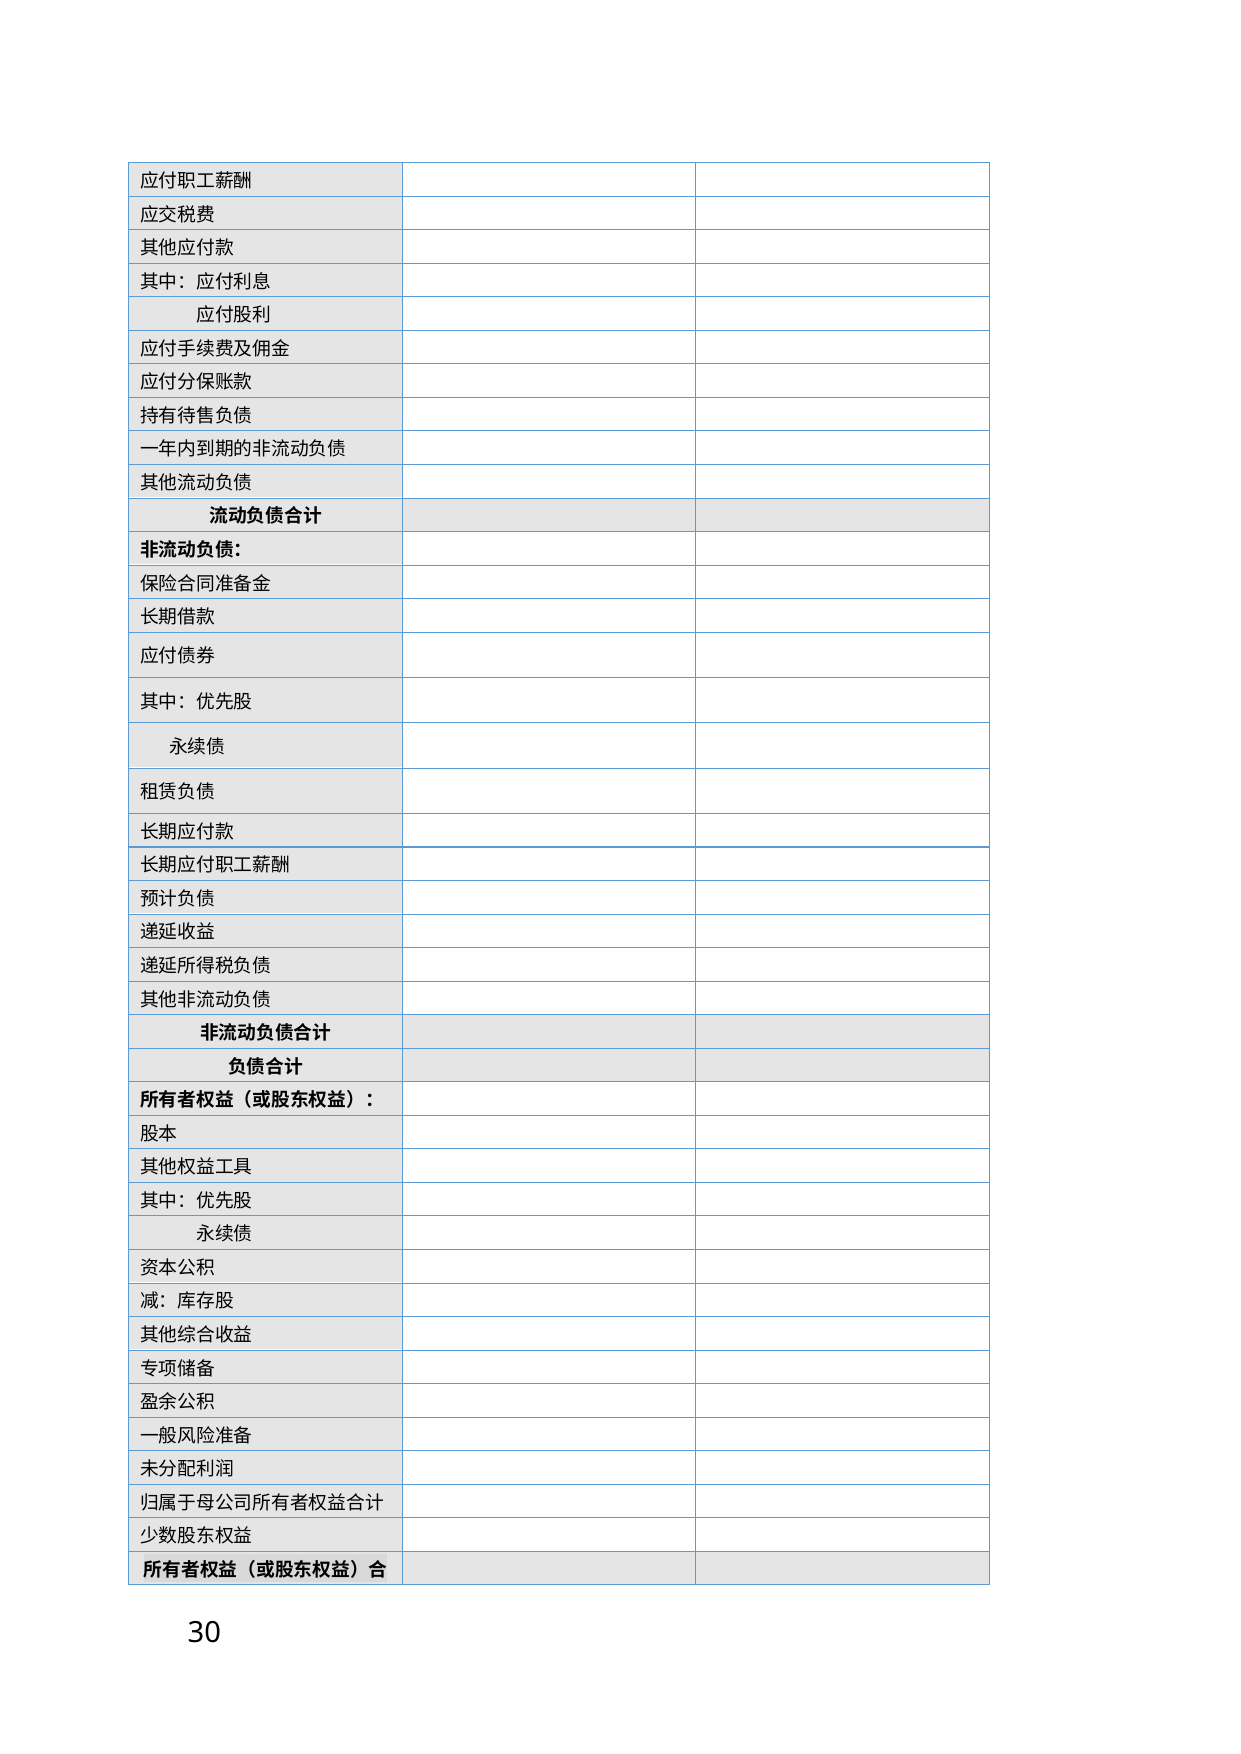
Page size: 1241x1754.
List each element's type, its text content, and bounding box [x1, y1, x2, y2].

table_cell [696, 599, 989, 632]
table_cell [696, 1518, 989, 1551]
table_cell [403, 532, 695, 564]
table_cell 其他非流动负债 [129, 982, 402, 1014]
table_cell 递延收益 [129, 915, 402, 947]
table_cell 少数股东权益 [129, 1518, 402, 1551]
table_cell [696, 465, 989, 497]
table_cell [403, 599, 695, 632]
table_cell [403, 1518, 695, 1551]
table_cell [403, 1451, 695, 1484]
table_cell 保险合同准备金 [129, 566, 402, 598]
table_cell [696, 297, 989, 330]
table_cell [403, 814, 695, 846]
table_cell [403, 1250, 695, 1282]
table_cell [403, 1552, 695, 1584]
table_cell 应付分保账款 [129, 364, 402, 397]
table_cell 递延所得税负债 [129, 948, 402, 981]
table_cell 流动负债合计 [129, 499, 402, 531]
table_cell [403, 982, 695, 1014]
table_cell [696, 982, 989, 1014]
table_cell [696, 1183, 989, 1215]
table_cell 其他应付款 [129, 230, 402, 263]
table_cell 盈余公积 [129, 1384, 402, 1417]
table_cell [696, 1049, 989, 1081]
table_cell [403, 633, 695, 677]
table_cell [696, 948, 989, 981]
table_cell [403, 1351, 695, 1383]
table_cell [696, 633, 989, 677]
table_cell 其中：应付利息 [129, 264, 402, 296]
table_cell 所有者权益（或股东权益）： [129, 1082, 402, 1115]
table_cell [696, 678, 989, 722]
table_cell 未分配利润 [129, 1451, 402, 1484]
table_cell 应付债券 [129, 633, 402, 677]
table_cell 长期借款 [129, 599, 402, 632]
table_cell 应付手续费及佣金 [129, 331, 402, 363]
table_cell [696, 499, 989, 531]
table_cell [403, 163, 695, 196]
table_cell [403, 1149, 695, 1182]
table_cell [403, 331, 695, 363]
table_cell [403, 848, 695, 880]
table_cell [696, 915, 989, 947]
table_cell 应交税费 [129, 197, 402, 229]
table_cell [696, 769, 989, 813]
table_cell 应付股利 [129, 297, 402, 330]
table_cell [403, 264, 695, 296]
table_cell [696, 532, 989, 564]
table_cell [403, 499, 695, 531]
table_cell 其中：优先股 [129, 678, 402, 722]
table_cell 其中：优先股 [129, 1183, 402, 1215]
table_cell [403, 1384, 695, 1417]
table_cell [403, 769, 695, 813]
table_cell [403, 1049, 695, 1081]
table_cell [696, 1082, 989, 1115]
table_cell [403, 1015, 695, 1048]
table_cell [696, 1149, 989, 1182]
table_cell [403, 297, 695, 330]
table_cell 预计负债 [129, 881, 402, 913]
table_cell [403, 1284, 695, 1316]
table_cell [403, 230, 695, 263]
table_cell 一般风险准备 [129, 1418, 402, 1450]
table_cell 一年内到期的非流动负债 [129, 431, 402, 464]
table_cell [403, 948, 695, 981]
table_cell 持有待售负债 [129, 398, 402, 430]
table_cell [403, 678, 695, 722]
table_cell 长期应付款 [129, 814, 402, 846]
table_cell [696, 881, 989, 913]
table_cell 减：库存股 [129, 1284, 402, 1316]
table_cell [696, 230, 989, 263]
table_cell [403, 723, 695, 767]
table_cell [696, 1015, 989, 1048]
table_cell [403, 398, 695, 430]
table_cell [696, 1552, 989, 1584]
table_cell [403, 566, 695, 598]
table_cell [403, 1183, 695, 1215]
table_cell 资本公积 [129, 1250, 402, 1282]
table_cell [696, 163, 989, 196]
table_cell [696, 1216, 989, 1249]
table_cell [696, 398, 989, 430]
table_cell 应付职工薪酬 [129, 163, 402, 196]
table_cell 股本 [129, 1116, 402, 1148]
table_cell 归属于母公司所有者权益合计 [129, 1485, 402, 1517]
table_cell [403, 197, 695, 229]
table_cell [403, 915, 695, 947]
table_cell 非流动负债： [129, 532, 402, 564]
table_cell [403, 881, 695, 913]
table_cell 永续债 [129, 1216, 402, 1249]
table_cell [403, 1082, 695, 1115]
table_cell 其他权益工具 [129, 1149, 402, 1182]
table_cell [696, 848, 989, 880]
table_cell [696, 814, 989, 846]
table_cell [696, 1284, 989, 1316]
table_cell 所有者权益（或股东权益）合计 [129, 1552, 402, 1584]
table_cell [696, 197, 989, 229]
table_cell [403, 1418, 695, 1450]
table_cell [696, 331, 989, 363]
table_cell [696, 1384, 989, 1417]
table_cell [696, 1451, 989, 1484]
table_cell [696, 431, 989, 464]
table_cell [403, 1216, 695, 1249]
table_cell [696, 264, 989, 296]
table_cell [403, 1116, 695, 1148]
table_cell 专项储备 [129, 1351, 402, 1383]
table_cell [696, 723, 989, 767]
table_cell [696, 1418, 989, 1450]
table_cell 永续债 [129, 723, 402, 767]
table_cell [696, 566, 989, 598]
table_cell [696, 1351, 989, 1383]
table_cell 其他综合收益 [129, 1317, 402, 1349]
table_cell [696, 364, 989, 397]
table_cell [696, 1485, 989, 1517]
table_cell [403, 364, 695, 397]
table_cell [696, 1116, 989, 1148]
table_cell 长期应付职工薪酬 [129, 848, 402, 880]
table_cell [403, 1317, 695, 1349]
table_cell [696, 1250, 989, 1282]
table_cell 其他流动负债 [129, 465, 402, 497]
table_cell [403, 431, 695, 464]
table_cell [696, 1317, 989, 1349]
table_cell [403, 1485, 695, 1517]
table_cell [403, 465, 695, 497]
table_cell 负债合计 [129, 1049, 402, 1081]
table_cell 租赁负债 [129, 769, 402, 813]
table_cell 非流动负债合计 [129, 1015, 402, 1048]
